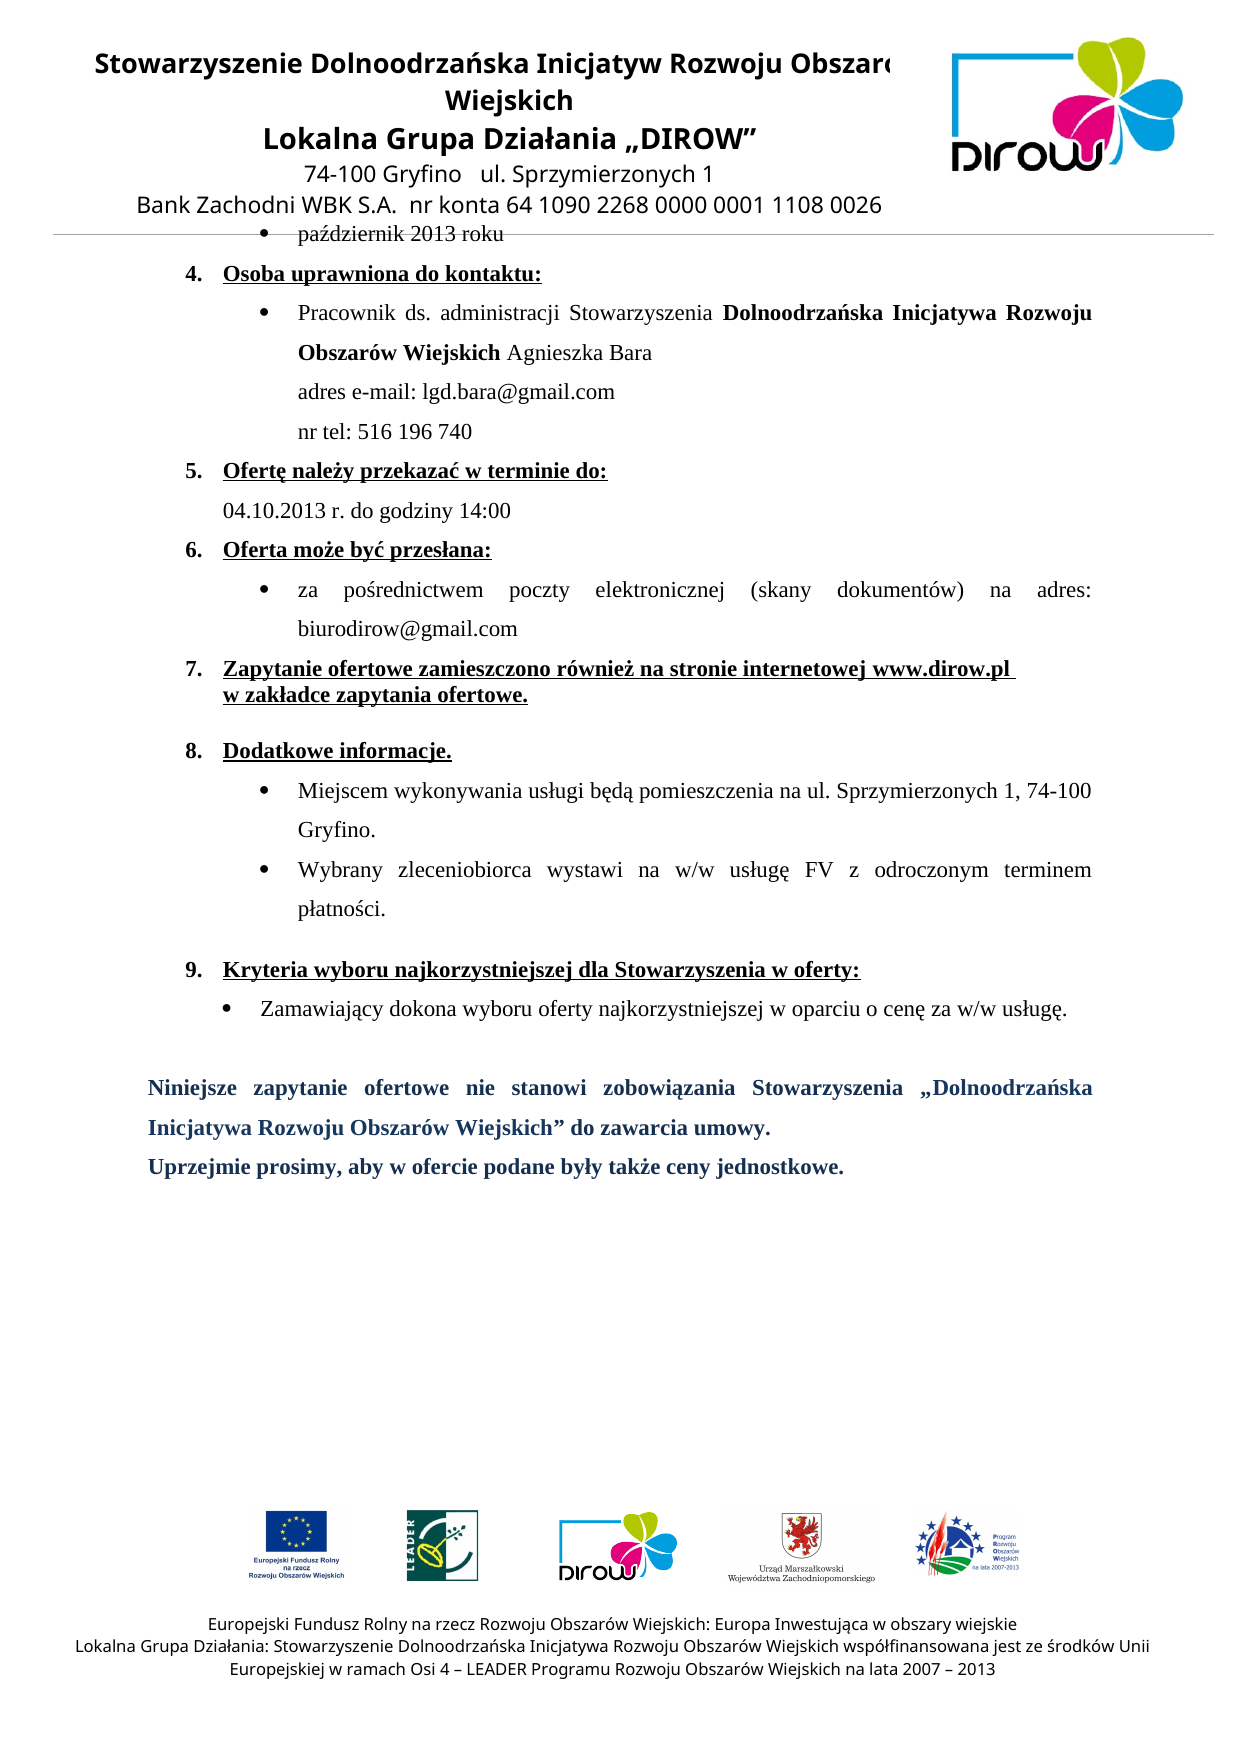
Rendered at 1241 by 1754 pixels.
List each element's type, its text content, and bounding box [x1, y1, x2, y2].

text adres e-mail: lgd.bara@gmail.com [298, 378, 1093, 404]
picture [406, 1510, 479, 1581]
list Dodatkowe informacje. [185, 737, 1093, 764]
list Kryteria wyboru najkorzystniejszej dla Stowarzyszenia w oferty: [185, 956, 1093, 982]
list październik 2013 roku [260, 220, 1093, 247]
picture [246, 1507, 347, 1582]
text nr tel: 516 196 740 [298, 418, 1093, 444]
list Pracownik ds. administracji Stowarzyszenia Dolnoodrzańska Inicjatywa Rozwoju Obszarów Wiejskich Agnieszka Bara [260, 299, 1093, 365]
picture [915, 1509, 1019, 1577]
list Osoba uprawniona do kontaktu: [185, 260, 1093, 286]
list Oferta może być przesłana: [185, 536, 1093, 562]
list Miejscem wykonywania usługi będą pomieszczenia na ul. Sprzymierzonych 1, 74-100 Gryfino. [260, 777, 1093, 843]
text Niniejsze zapytanie ofertowe nie stanowi zobowiązania Stowarzyszenia „Dolnoodrzańska Inicjatywa Rozwoju Obszarów Wiejskich” do zawarcia umowy. [148, 1074, 1093, 1140]
list Zapytanie ofertowe zamieszczono również na stronie internetowej www.dirow.pl w zakładce zapytania ofertowe. [185, 654, 1093, 707]
list Zamawiający dokona wyboru oferty najkorzystniejszej w oparciu o cenę za w/w usługę. [223, 995, 1093, 1022]
list za pośrednictwem poczty elektronicznej (skany dokumentów) na adres: biurodirow@gmail.com [260, 576, 1093, 641]
text Uprzejmie prosimy, aby w ofercie podane były także ceny jednostkowe. [148, 1153, 1093, 1179]
list Ofertę należy przekazać w terminie do: [185, 457, 1093, 483]
picture [725, 1506, 880, 1589]
list Wybrany zleceniobiorca wystawi na w/w usługę FV z odroczonym terminem płatności. [260, 856, 1093, 922]
picture [552, 1503, 681, 1585]
text 04.10.2013 r. do godziny 14:00 [223, 497, 1093, 523]
picture [889, 14, 1212, 215]
